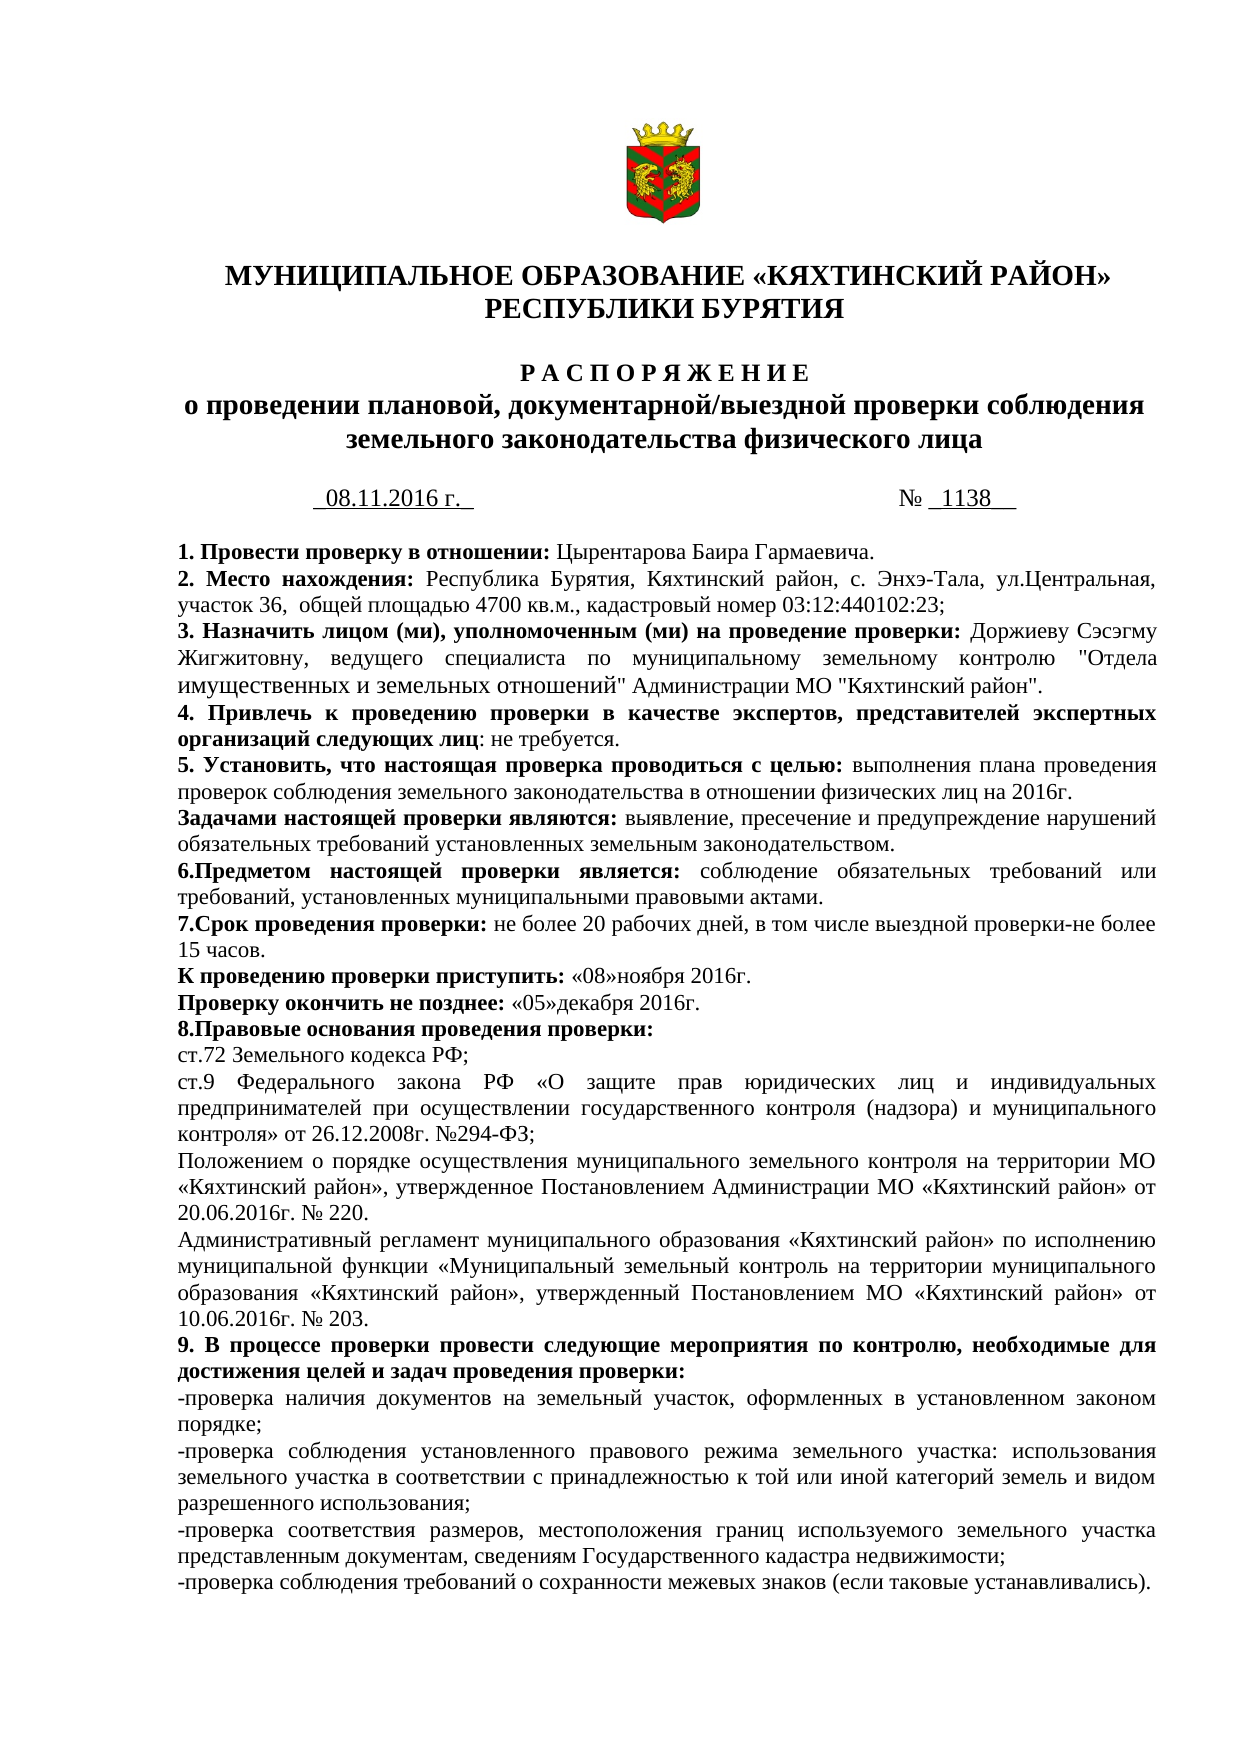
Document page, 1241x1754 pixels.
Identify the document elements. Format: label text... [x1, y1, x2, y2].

text МУНИЦИПАЛЬНОЕ ОБРАЗОВАНИЕ «КЯХТИНСКИЙ РАЙОН» РЕСПУБЛИКИ БУРЯТИЯ [177, 258, 1152, 325]
text 9. В процессе проверки провести следующие мероприятия по контролю, необходимые для достижения целей и задач проведения проверки: [177, 1331, 1157, 1384]
text К проведению проверки приступить: «08»ноября 2016г. [177, 962, 1157, 989]
text _08.11.2016 г._ № _1138__ [177, 483, 1152, 512]
text Задачами настоящей проверки являются: выявление, пресечение и предупреждение нарушений обязательных требований установленных земельным законодательством. [177, 804, 1157, 857]
text 3. Назначить лицом (ми), уполномоченным (ми) на проведение проверки: Доржиеву Сэсэгму Жигжитовну, ведущего специалиста по муниципальному земельному контролю "Отдела имущественных и земельных отношений" Администрации МО "Кяхтинский район". [177, 617, 1157, 699]
text 6.Предметом настоящей проверки является: соблюдение обязательных требований или требований, установленных муниципальными правовыми актами. [177, 857, 1157, 909]
text 5. Установить, что настоящая проверка проводиться с целью: выполнения плана проведения проверок соблюдения земельного законодательства в отношении физических лиц на 2016г. [177, 751, 1157, 804]
text 1. Провести проверку в отношении: Цырентарова Баира Гармаевича. [177, 538, 1157, 564]
text ст.9 Федерального закона РФ «О защите прав юридических лиц и индивидуальных предпринимателей при осуществлении государственного контроля (надзора) и муниципального контроля» от 26.12.2008г. №294-ФЗ; [177, 1068, 1157, 1147]
picture [624, 118, 705, 225]
text -проверка соответствия размеров, местоположения границ используемого земельного участка представленным документам, сведениям Государственного кадастра недвижимости; [177, 1516, 1157, 1568]
text Положением о порядке осуществления муниципального земельного контроля на территории МО «Кяхтинский район», утвержденное Постановлением Администрации МО «Кяхтинский район» от 20.06.2016г. № 220. [177, 1147, 1157, 1226]
text 7.Срок проведения проверки: не более 20 рабочих дней, в том числе выездной проверки-не более 15 часов. [177, 909, 1157, 962]
text ст.72 Земельного кодекса РФ; [177, 1041, 1157, 1068]
text Р А С П О Р Я Ж Е Н И Е [177, 358, 1152, 387]
text -проверка соблюдения требований о сохранности межевых знаков (если таковые устанавливались). [177, 1568, 1157, 1595]
text 8.Правовые основания проведения проверки: [177, 1015, 1157, 1041]
text 4. Привлечь к проведению проверки в качестве экспертов, представителей экспертных организаций следующих лиц: не требуется. [177, 699, 1157, 751]
text -проверка наличия документов на земельный участок, оформленных в установленном законом порядке; [177, 1384, 1157, 1437]
text 2. Место нахождения: Республика Бурятия, Кяхтинский район, с. Энхэ-Тала, ул.Центральная, участок 36, общей площадью 4700 кв.м., кадастровый номер 03:12:440102:23; [177, 564, 1157, 617]
text Проверку окончить не позднее: «05»декабря 2016г. [177, 989, 1157, 1015]
text Административный регламент муниципального образования «Кяхтинский район» по исполнению муниципальной функции «Муниципальный земельный контроль на территории муниципального образования «Кяхтинский район», утвержденный Постановлением МО «Кяхтинский район» от 10.06.2016г. № 203. [177, 1226, 1157, 1331]
text -проверка соблюдения установленного правового режима земельного участка: использования земельного участка в соответствии с принадлежностью к той или иной категорий земель и видом разрешенного использования; [177, 1437, 1157, 1516]
text о проведении плановой, документарной/выездной проверки соблюдения земельного законодательства физического лица [171, 387, 1157, 454]
